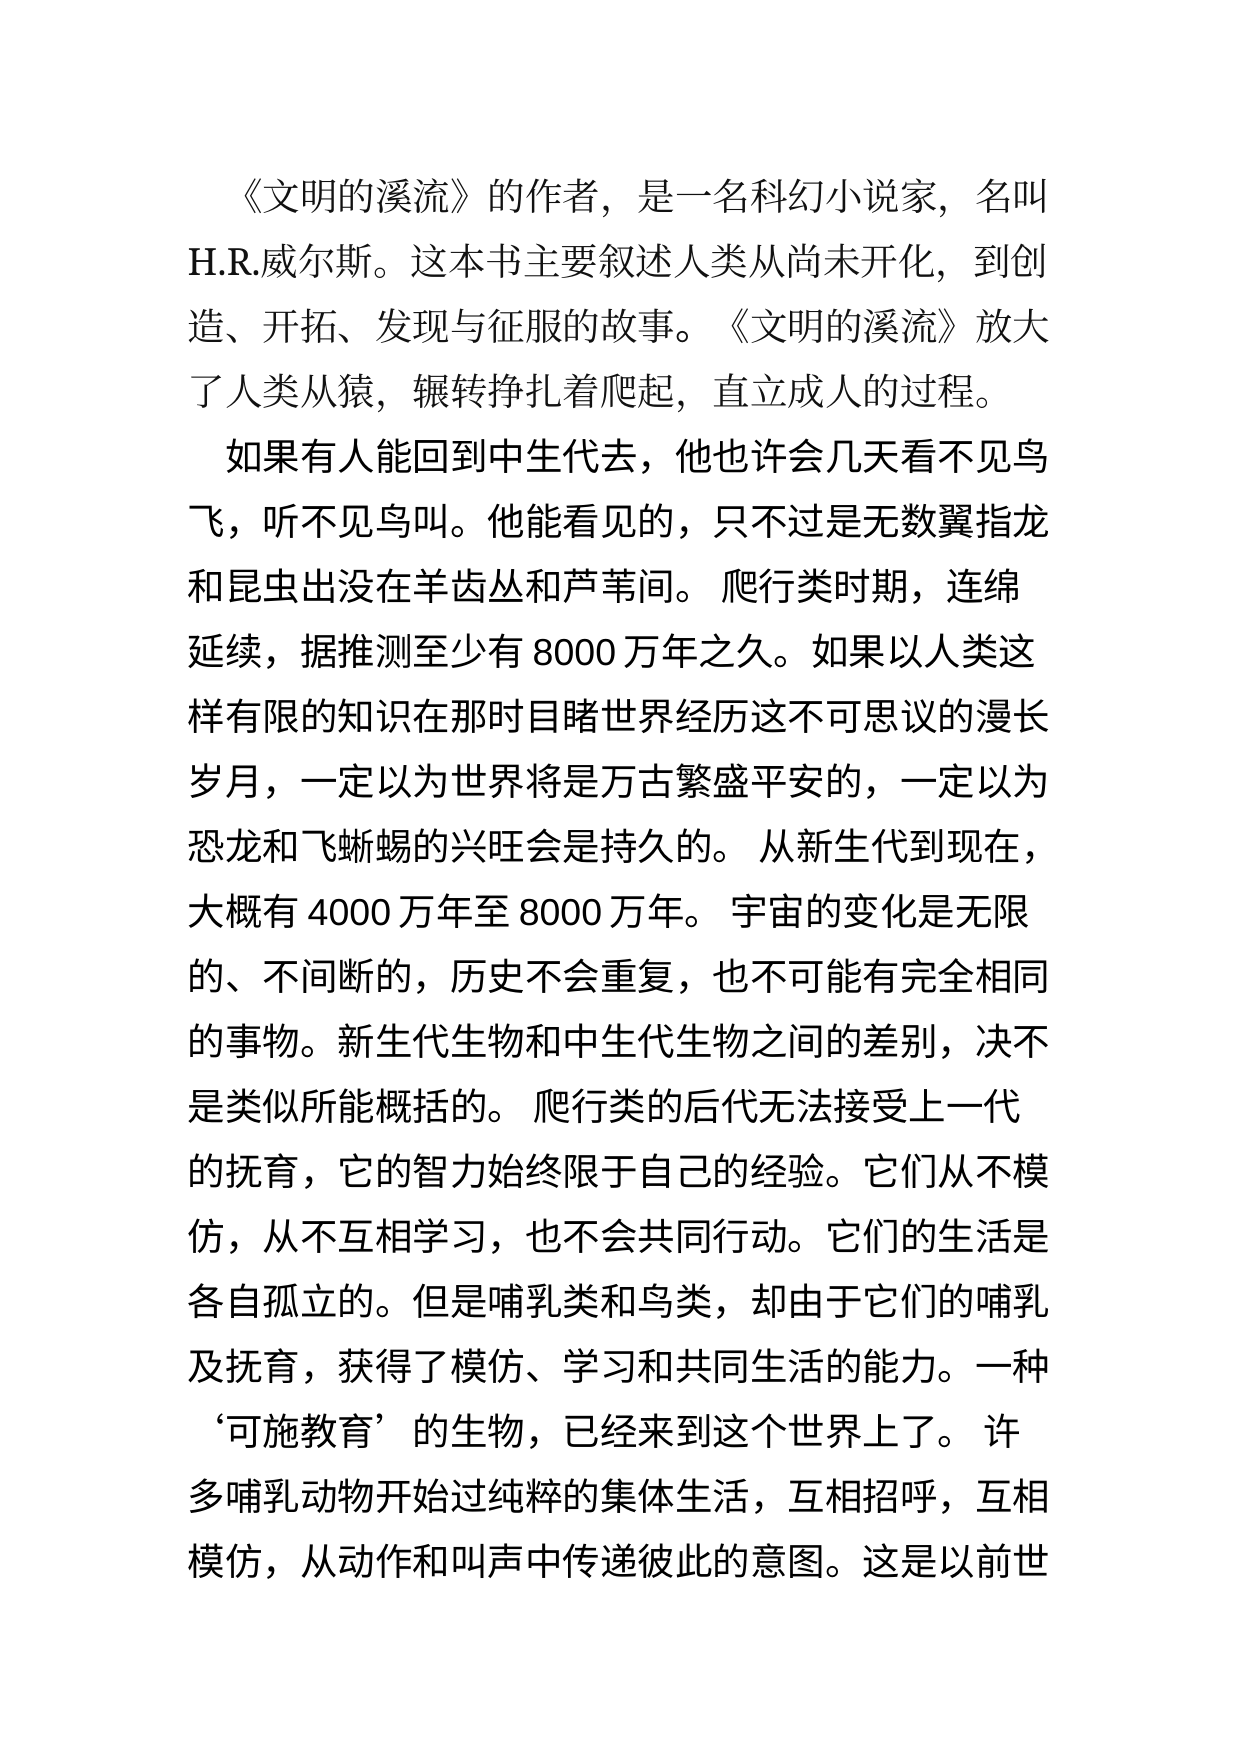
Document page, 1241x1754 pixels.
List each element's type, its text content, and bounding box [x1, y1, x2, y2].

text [187, 422, 1053, 1592]
text 《文明的溪流》的作者，是一名科幻小说家，名叫H.R.威尔斯。这本书主要叙述人类从尚未开化，到创造、开拓、发现与征服的故事。《文明的溪流》放大了人类从猿，辗转挣扎着爬起，直立成人的过程。 [187, 162, 1053, 422]
